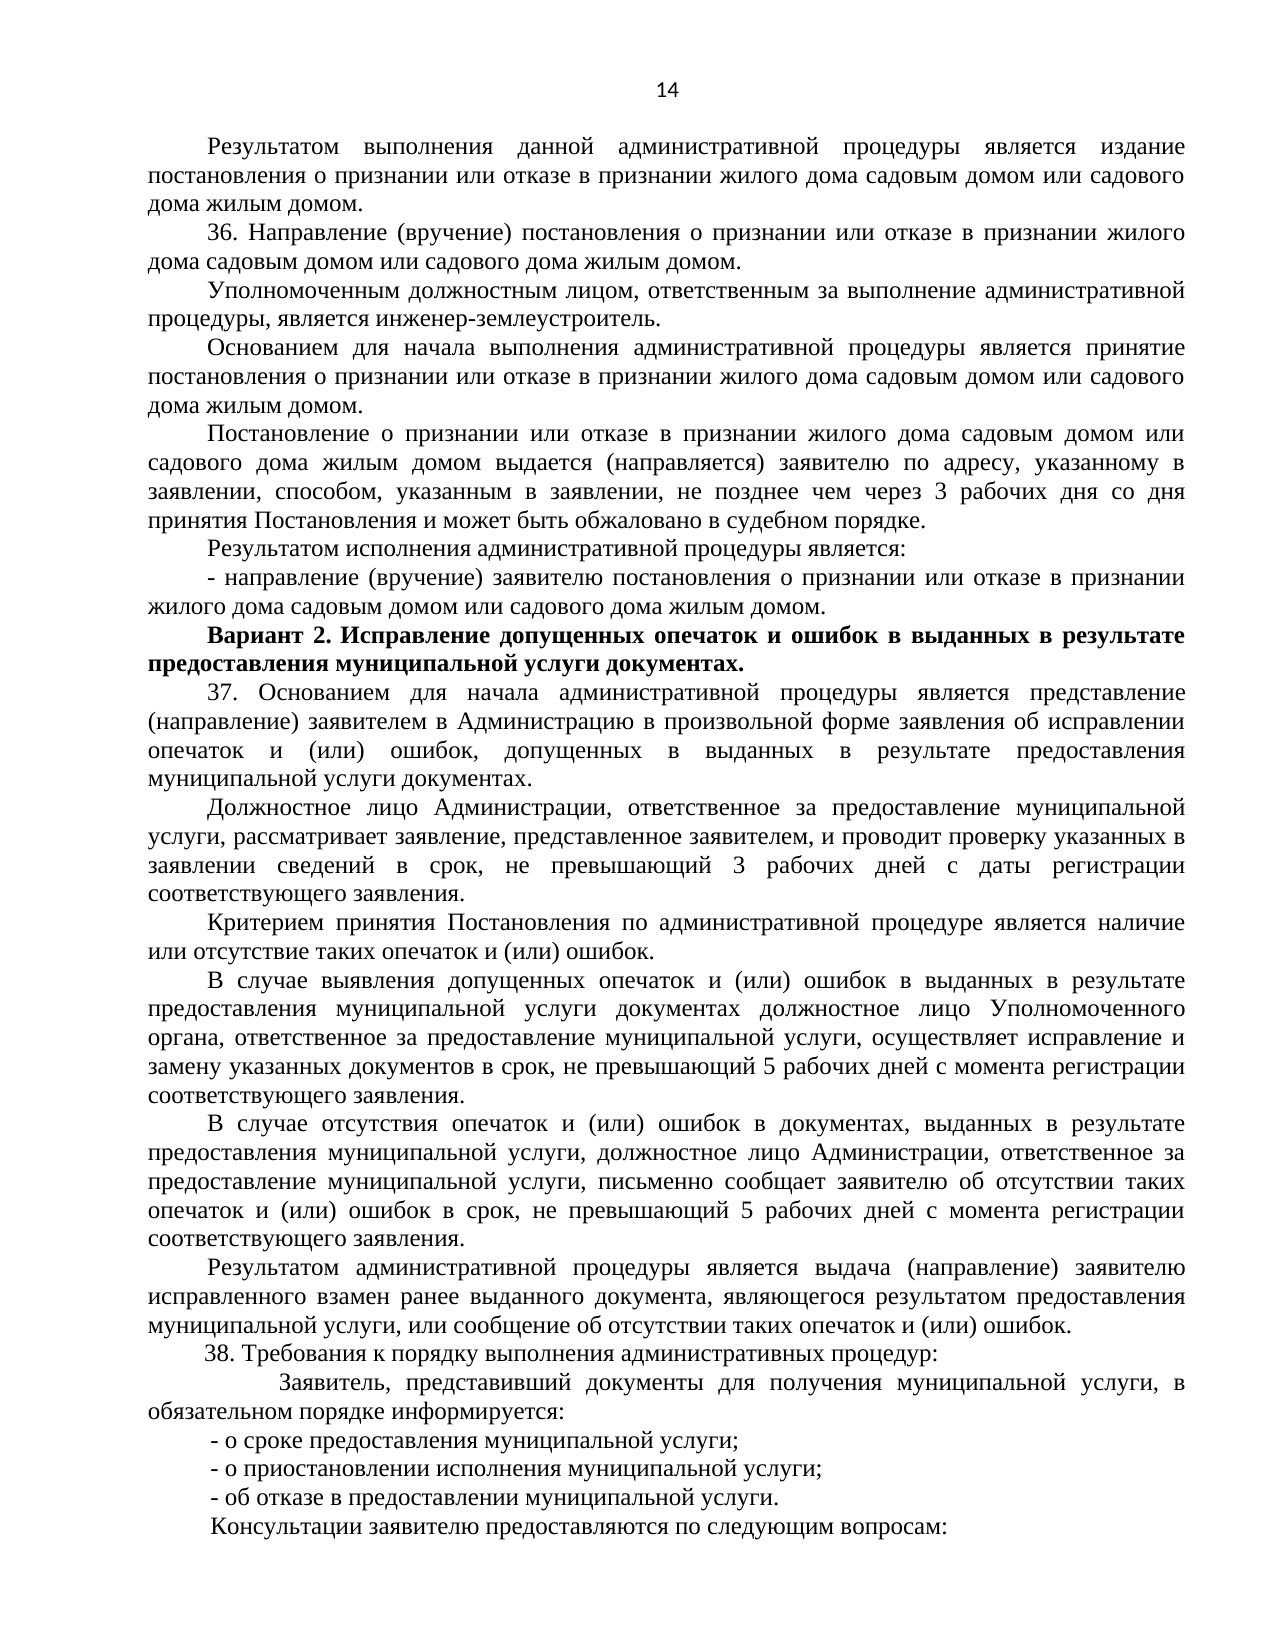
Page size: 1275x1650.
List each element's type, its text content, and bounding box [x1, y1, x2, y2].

text Критерием принятия Постановления по административной процедуре является наличие или отсутствие таких опечаток и (или) ошибок. [148, 907, 1186, 965]
text - о приостановлении исполнения муниципальной услуги; [148, 1453, 1186, 1482]
text Должностное лицо Администрации, ответственное за предоставление муниципальной услуги, рассматривает заявление, представленное заявителем, и проводит проверку указанных в заявлении сведений в срок, не превышающий 3 рабочих дней с даты регистрации соответствующего заявления. [148, 792, 1186, 907]
text 37. Основанием для начала административной процедуры является представление (направление) заявителем в Администрацию в произвольной форме заявления об исправлении опечаток и (или) ошибок, допущенных в выданных в результате предоставления муниципальной услуги документах. [148, 677, 1186, 792]
text - о сроке предоставления муниципальной услуги; [148, 1425, 1186, 1453]
text Результатом административной процедуры является выдача (направление) заявителю исправленного взамен ранее выданного документа, являющегося результатом предоставления муниципальной услуги, или сообщение об отсутствии таких опечаток и (или) ошибок. [148, 1252, 1186, 1338]
text - об отказе в предоставлении муниципальной услуги. [148, 1482, 1186, 1511]
text Уполномоченным должностным лицом, ответственным за выполнение административной процедуры, является инженер-землеустроитель. [148, 275, 1186, 332]
text 38. Требования к порядку выполнения административных процедур: [148, 1338, 1186, 1367]
text Вариант 2. Исправление допущенных опечаток и ошибок в выданных в результате предоставления муниципальной услуги документах. [148, 620, 1186, 677]
text Результатом выполнения данной административной процедуры является издание постановления о признании или отказе в признании жилого дома садовым домом или садового дома жилым домом. [148, 131, 1186, 217]
text - направление (вручение) заявителю постановления о признании или отказе в признании жилого дома садовым домом или садового дома жилым домом. [148, 562, 1186, 620]
text 36. Направление (вручение) постановления о признании или отказе в признании жилого дома садовым домом или садового дома жилым домом. [148, 217, 1186, 275]
text В случае отсутствия опечаток и (или) ошибок в документах, выданных в результате предоставления муниципальной услуги, должностное лицо Администрации, ответственное за предоставление муниципальной услуги, письменно сообщает заявителю об отсутствии таких опечаток и (или) ошибок в срок, не превышающий 5 рабочих дней с момента регистрации соответствующего заявления. [148, 1108, 1186, 1252]
text Заявитель, представивший документы для получения муниципальной услуги, в обязательном порядке информируется: [148, 1367, 1186, 1425]
text Консультации заявителю предоставляются по следующим вопросам: [148, 1511, 1186, 1540]
text Результатом исполнения административной процедуры является: [148, 533, 1186, 562]
text Постановление о признании или отказе в признании жилого дома садовым домом или садового дома жилым домом выдается (направляется) заявителю по адресу, указанному в заявлении, способом, указанным в заявлении, не позднее чем через 3 рабочих дня со дня принятия Постановления и может быть обжаловано в судебном порядке. [148, 418, 1186, 533]
text Основанием для начала выполнения административной процедуры является принятие постановления о признании или отказе в признании жилого дома садовым домом или садового дома жилым домом. [148, 332, 1186, 418]
text В случае выявления допущенных опечаток и (или) ошибок в выданных в результате предоставления муниципальной услуги документах должностное лицо Уполномоченного органа, ответственное за предоставление муниципальной услуги, осуществляет исправление и замену указанных документов в срок, не превышающий 5 рабочих дней с момента регистрации соответствующего заявления. [148, 965, 1186, 1108]
